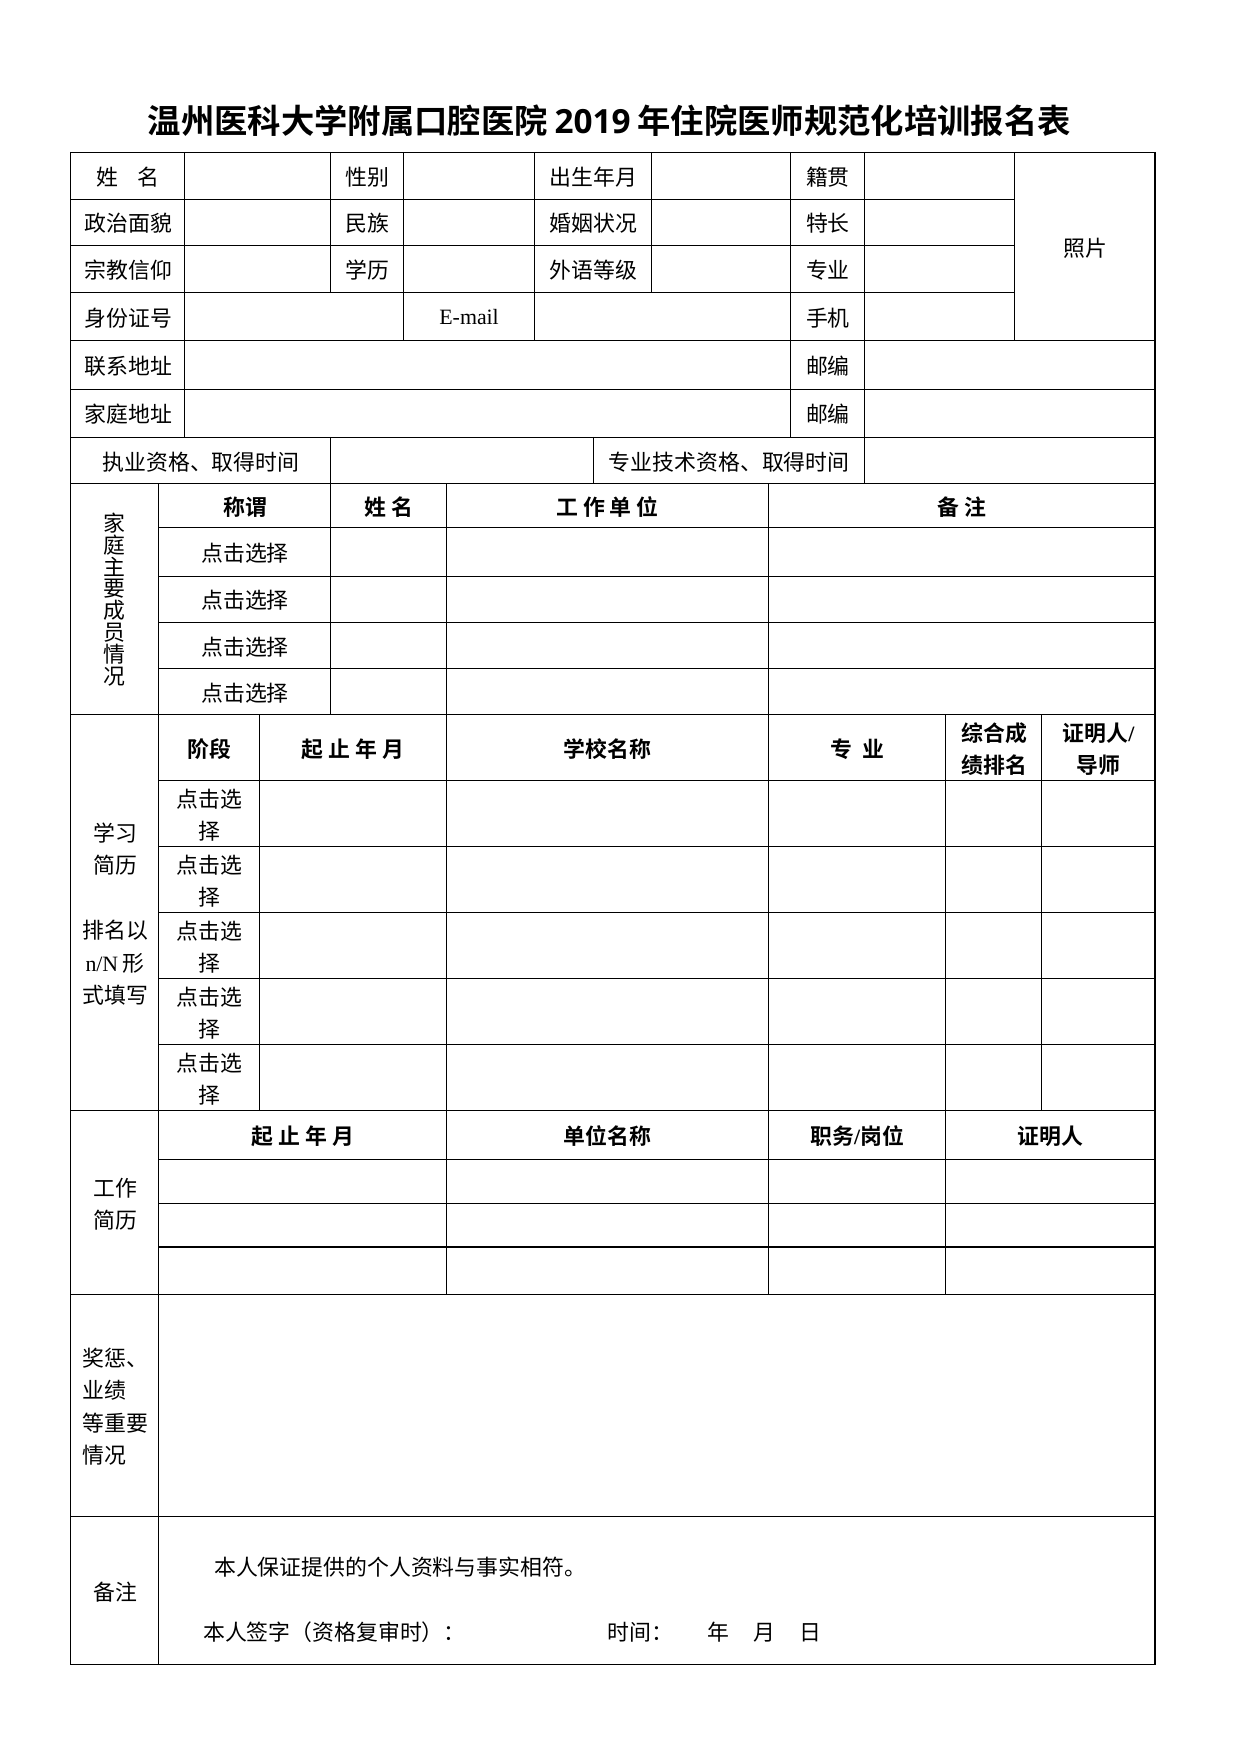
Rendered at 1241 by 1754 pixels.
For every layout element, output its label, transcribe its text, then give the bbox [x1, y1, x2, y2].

table_cell [185, 341, 790, 388]
table_header [404, 153, 534, 199]
table_cell 证明人/导师 [1042, 715, 1154, 780]
table_cell 起 止 年 月 [260, 715, 446, 780]
table_header 出生年月 [535, 153, 651, 199]
table_cell [769, 781, 945, 846]
table_cell 职务/岗位 [769, 1111, 945, 1159]
table_cell [769, 913, 945, 978]
table_cell [185, 200, 330, 245]
table_cell 称谓 [159, 484, 330, 527]
table_cell 综合成绩排名 [946, 715, 1041, 780]
table_cell [652, 200, 790, 245]
table_cell [185, 246, 330, 292]
table_cell [769, 623, 1154, 668]
table_cell 阶段 [159, 715, 259, 780]
table_cell [1042, 781, 1154, 846]
table_cell [447, 979, 768, 1044]
table_cell E-mail [404, 293, 534, 340]
table_cell [159, 781, 259, 846]
table_cell [769, 669, 1154, 714]
table_cell [447, 528, 768, 576]
table_cell [769, 528, 1154, 576]
table_cell [260, 781, 446, 846]
table_cell [946, 847, 1041, 912]
table_cell [159, 1204, 446, 1246]
table_cell [865, 438, 1154, 483]
table_cell [946, 1248, 1154, 1294]
table_cell [946, 913, 1041, 978]
table_cell 民族 [331, 200, 403, 245]
table_cell 家庭地址 [71, 390, 184, 437]
table_cell [447, 1248, 768, 1294]
table_cell [260, 979, 446, 1044]
table_cell [1042, 913, 1154, 978]
table_cell [865, 293, 1014, 340]
table_cell [769, 979, 945, 1044]
table_cell 邮编 [791, 390, 864, 437]
table_cell [159, 1248, 446, 1294]
table_cell 证明人 [946, 1111, 1154, 1159]
table_cell [946, 979, 1041, 1044]
table_header 籍贯 [791, 153, 864, 199]
table_cell 执业资格、取得时间 [71, 438, 330, 483]
table_cell [331, 623, 446, 668]
table_cell [447, 623, 768, 668]
table_cell [159, 1045, 259, 1110]
table_cell [946, 781, 1041, 846]
table_cell [159, 913, 259, 978]
table_cell [769, 1160, 945, 1203]
table_cell [185, 390, 790, 437]
text 温州医科大学附属口腔医院2019年住院医师规范化培训报名表 [148, 87, 1078, 152]
table_cell 工作 简历 [71, 1111, 158, 1294]
table_cell [260, 847, 446, 912]
table_cell 学历 [331, 246, 403, 292]
table_cell 本人保证提供的个人资料与事实相符。 本人签字（资格复审时）： 时间： 年 月 日 [159, 1517, 1154, 1664]
table_cell [447, 847, 768, 912]
table_cell 专 业 [769, 715, 945, 780]
table_cell [447, 781, 768, 846]
table_cell 家庭主要成员情况 [71, 484, 158, 714]
table_cell [447, 669, 768, 714]
table_cell [159, 847, 259, 912]
table_cell [331, 577, 446, 622]
table_cell [865, 200, 1014, 245]
table_cell [447, 577, 768, 622]
table_cell [260, 913, 446, 978]
table_cell [331, 438, 593, 483]
table_cell 单位名称 [447, 1111, 768, 1159]
table_cell 专业 [791, 246, 864, 292]
table_cell 宗教信仰 [71, 246, 184, 292]
table_cell [331, 669, 446, 714]
table_header 姓 名 [71, 153, 184, 199]
table_cell [159, 1160, 446, 1203]
table_header [652, 153, 790, 199]
table_cell [769, 847, 945, 912]
table_cell 联系地址 [71, 341, 184, 388]
table_cell [447, 1045, 768, 1110]
table_header [185, 153, 330, 199]
table_cell [447, 1160, 768, 1203]
table_cell [447, 1204, 768, 1246]
table_cell [535, 293, 790, 340]
table_cell [260, 1045, 446, 1110]
table_cell [865, 341, 1154, 388]
table_cell [769, 577, 1154, 622]
table_cell 政治面貌 [71, 200, 184, 245]
table_cell [946, 1204, 1154, 1246]
table_cell [1042, 1045, 1154, 1110]
table_cell [1042, 847, 1154, 912]
table_cell 备注 [71, 1517, 158, 1664]
table_cell 姓 名 [331, 484, 446, 527]
table_cell [185, 293, 403, 340]
table_header 照片 [1015, 153, 1154, 340]
table_header [865, 153, 1014, 199]
table_cell [159, 1295, 1154, 1516]
table_cell 婚姻状况 [535, 200, 651, 245]
table_cell [769, 1204, 945, 1246]
table_cell 手机 [791, 293, 864, 340]
table_cell [331, 528, 446, 576]
table_cell [404, 246, 534, 292]
table_header 性别 [331, 153, 403, 199]
table_cell [652, 246, 790, 292]
table_cell 特长 [791, 200, 864, 245]
table_cell [946, 1045, 1041, 1110]
table_cell [865, 246, 1014, 292]
table_cell 学校名称 [447, 715, 768, 780]
table_cell [769, 1045, 945, 1110]
table_cell [159, 979, 259, 1044]
table_cell [1042, 979, 1154, 1044]
table_cell 外语等级 [535, 246, 651, 292]
table_cell [447, 913, 768, 978]
table_cell 专业技术资格、取得时间 [594, 438, 864, 483]
table_cell [946, 1160, 1154, 1203]
table_cell 备 注 [769, 484, 1154, 527]
table_cell [865, 390, 1154, 437]
table_cell 身份证号 [71, 293, 184, 340]
table_cell [769, 1248, 945, 1294]
table_cell 学习 简历 排名以n/N形式填写 [71, 715, 158, 1110]
table_cell 起 止 年 月 [159, 1111, 446, 1159]
table_cell [404, 200, 534, 245]
table_cell 工 作 单 位 [447, 484, 768, 527]
table_cell 邮编 [791, 341, 864, 388]
table_cell 奖惩、业绩 等重要情况 [71, 1295, 158, 1516]
